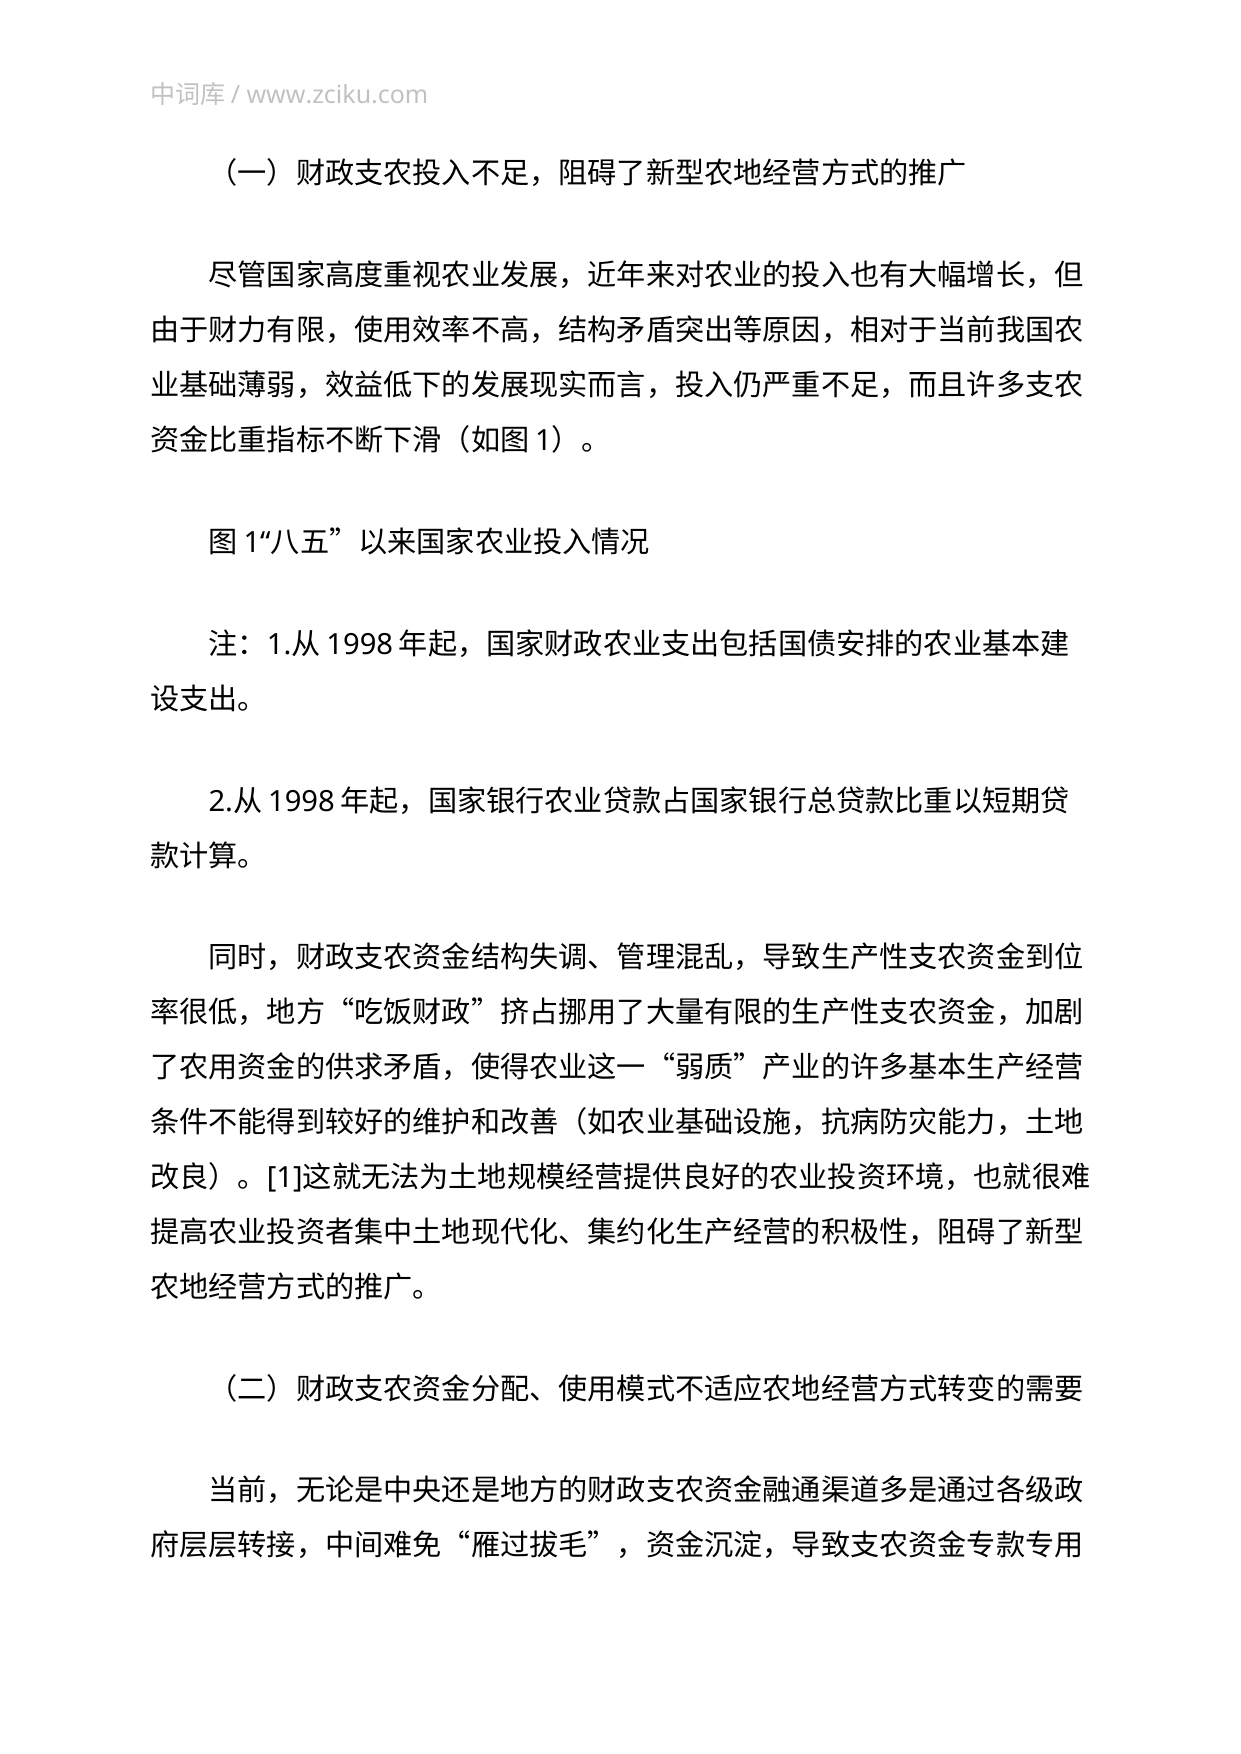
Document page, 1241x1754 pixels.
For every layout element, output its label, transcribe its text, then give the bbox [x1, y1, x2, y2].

text 图1“八五”以来国家农业投入情况 [150, 518, 1090, 561]
text （二）财政支农资金分配、使用模式不适应农地经营方式转变的需要 [150, 1365, 1090, 1407]
text （一）财政支农投入不足，阻碍了新型农地经营方式的推广 [150, 150, 1090, 192]
text 注：1.从1998年起，国家财政农业支出包括国债安排的农业基本建设支出。 [150, 620, 1090, 718]
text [150, 1467, 1090, 1564]
text 2.从1998年起，国家银行农业贷款占国家银行总贷款比重以短期贷款计算。 [150, 777, 1090, 874]
text 同时，财政支农资金结构失调、管理混乱，导致生产性支农资金到位率很低，地方“吃饭财政”挤占挪用了大量有限的生产性支农资金，加剧了农用资金的供求矛盾，使得农业这一“弱质”产业的许多基本生产经营条件不能得到较好的维护和改善（如农业基础设施，抗病防灾能力，土地改良）。[1]这就无法为土地规模经营提供良好的农业投资环境，也就很难提高农业投资者集中土地现代化、集约化生产经营的积极性，阻碍了新型农地经营方式的推广。 [150, 934, 1090, 1306]
text 尽管国家高度重视农业发展，近年来对农业的投入也有大幅增长，但由于财力有限，使用效率不高，结构矛盾突出等原因，相对于当前我国农业基础薄弱，效益低下的发展现实而言，投入仍严重不足，而且许多支农资金比重指标不断下滑（如图1）。 [150, 252, 1090, 459]
